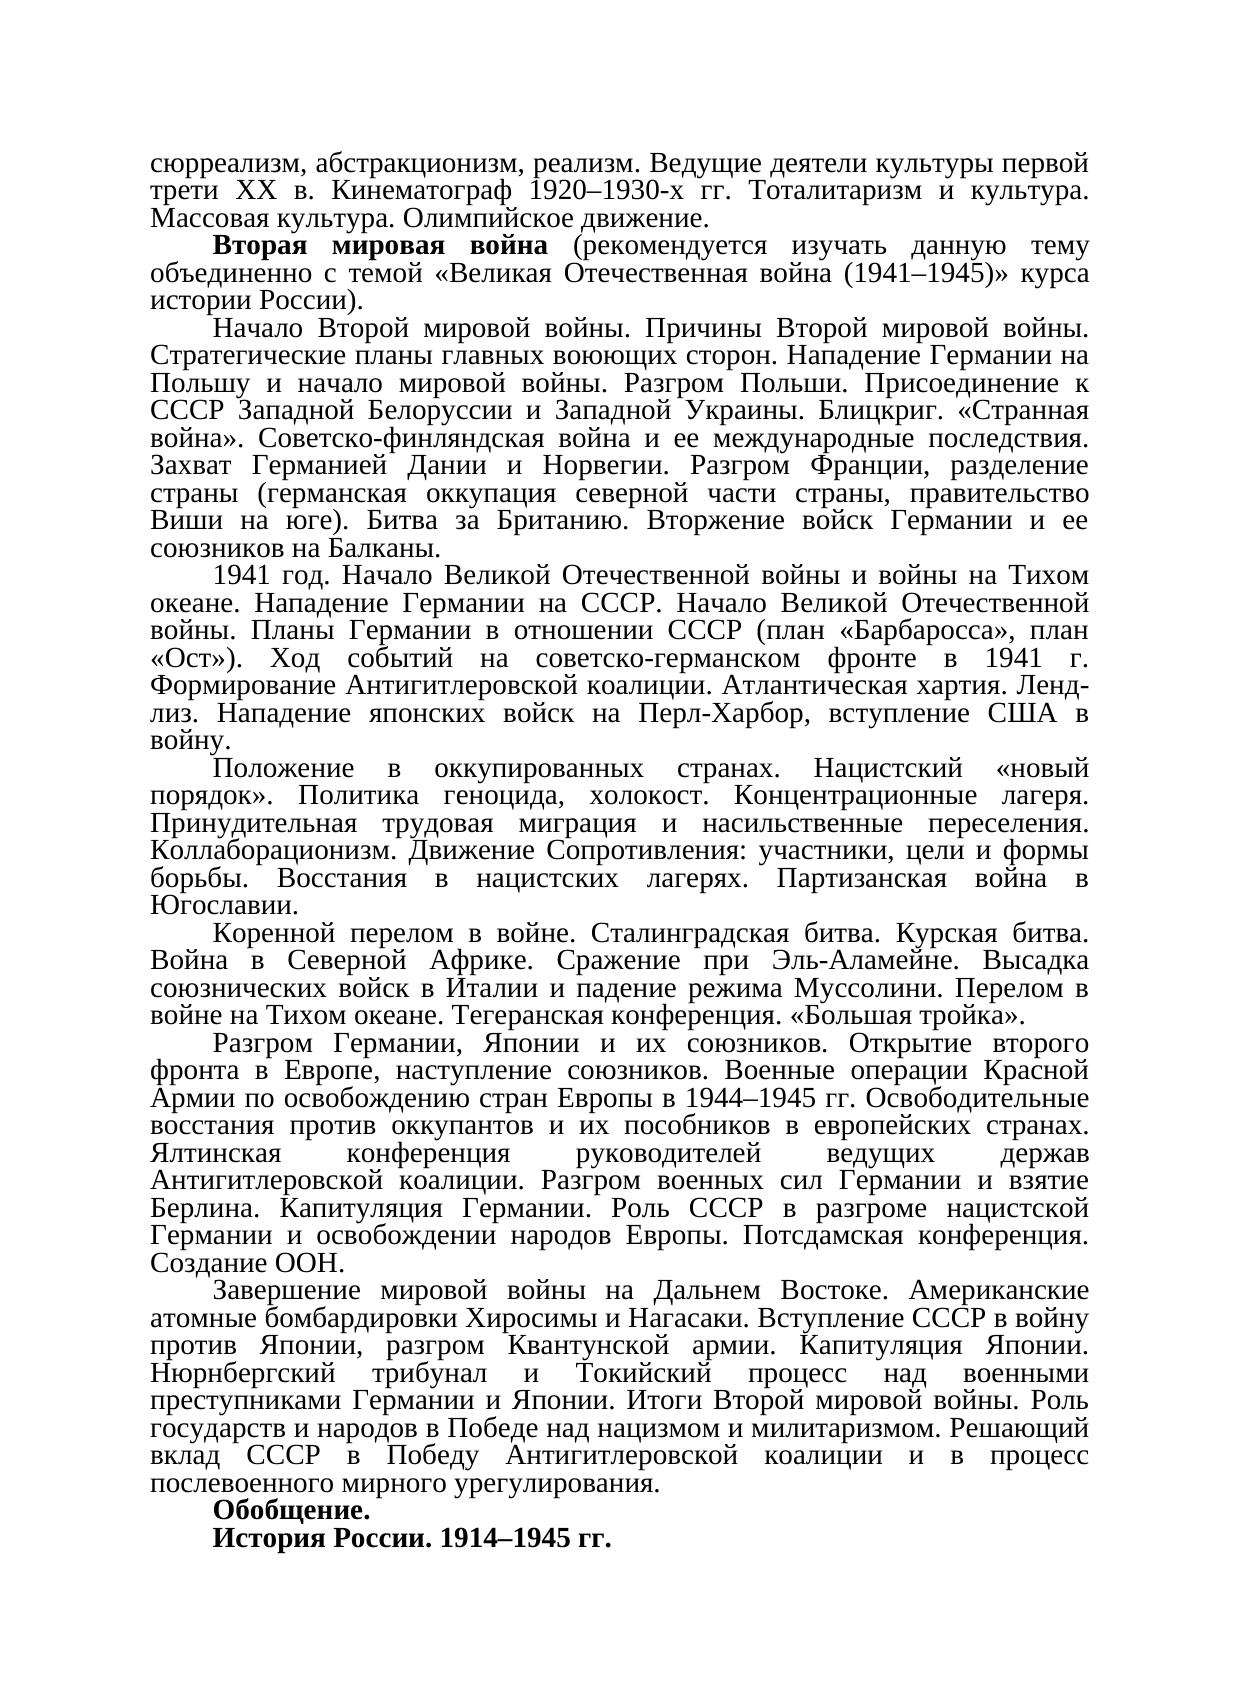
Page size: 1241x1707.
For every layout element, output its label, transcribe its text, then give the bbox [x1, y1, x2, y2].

text Начало Второй мировой войны. Причины Второй мировой войны. Стратегические планы главных воюющих сторон. Нападение Германии на Польшу и начало мировой войны. Разгром Польши. Присоединение к СССР Западной Белоруссии и Западной Украины. Блицкриг. «Странная война». Советско-финляндская война и ее международные последствия. Захват Германией Дании и Норвегии. Разгром Франции, разделение страны (германская оккупация северной части страны, правительство Виши на юге). Битва за Британию. Вторжение войск Германии и ее союзников на Балканы. [150, 315, 1090, 562]
text Завершение мировой войны на Дальнем Востоке. Американские атомные бомбардировки Хиросимы и Нагасаки. Вступление СССР в войну против Японии, разгром Квантунской армии. Капитуляция Японии. Нюрнбергский трибунал и Токийский процесс над военными преступниками Германии и Японии. Итоги Второй мировой войны. Роль государств и народов в Победе над нацизмом и милитаризмом. Решающий вклад СССР в Победу Антигитлеровской коалиции и в процесс послевоенного мирного урегулирования. [150, 1277, 1090, 1497]
text Разгром Германии, Японии и их союзников. Открытие второго фронта в Европе, наступление союзников. Военные операции Красной Армии по освобождению стран Европы в 1944–1945 гг. Освободительные восстания против оккупантов и их пособников в европейских странах. Ялтинская конференция руководителей ведущих держав Антигитлеровской коалиции. Разгром военных сил Германии и взятие Берлина. Капитуляция Германии. Роль СССР в разгроме нацистской Германии и освобождении народов Европы. Потсдамская конференция. Создание ООН. [150, 1030, 1090, 1277]
text История России. 1914–1945 гг. [150, 1525, 1090, 1552]
text Коренной перелом в войне. Сталинградская битва. Курская битва. Война в Северной Африке. Сражение при Эль-Аламейне. Высадка союзнических войск в Италии и падение режима Муссолини. Перелом в войне на Тихом океане. Тегеранская конференция. «Большая тройка». [150, 920, 1090, 1030]
text 1941 год. Начало Великой Отечественной войны и войны на Тихом океане. Нападение Германии на СССР. Начало Великой Отечественной войны. Планы Германии в отношении СССР (план «Барбаросса», план «Ост»). Ход событий на советско-германском фронте в 1941 г. Формирование Антигитлеровской коалиции. Атлантическая хартия. Ленд-лиз. Нападение японских войск на Перл-Харбор, вступление США в войну. [150, 562, 1090, 755]
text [150, 150, 1090, 232]
text Вторая мировая война (рекомендуется изучать данную тему объединенно с темой «Великая Отечественная война (1941–1945)» курса истории России). [150, 232, 1090, 315]
text Обобщение. [150, 1497, 1090, 1525]
text Положение в оккупированных странах. Нацистский «новый порядок». Политика геноцида, холокост. Концентрационные лагеря. Принудительная трудовая миграция и насильственные переселения. Коллаборационизм. Движение Сопротивления: участники, цели и формы борьбы. Восстания в нацистских лагерях. Партизанская война в Югославии. [150, 755, 1090, 920]
